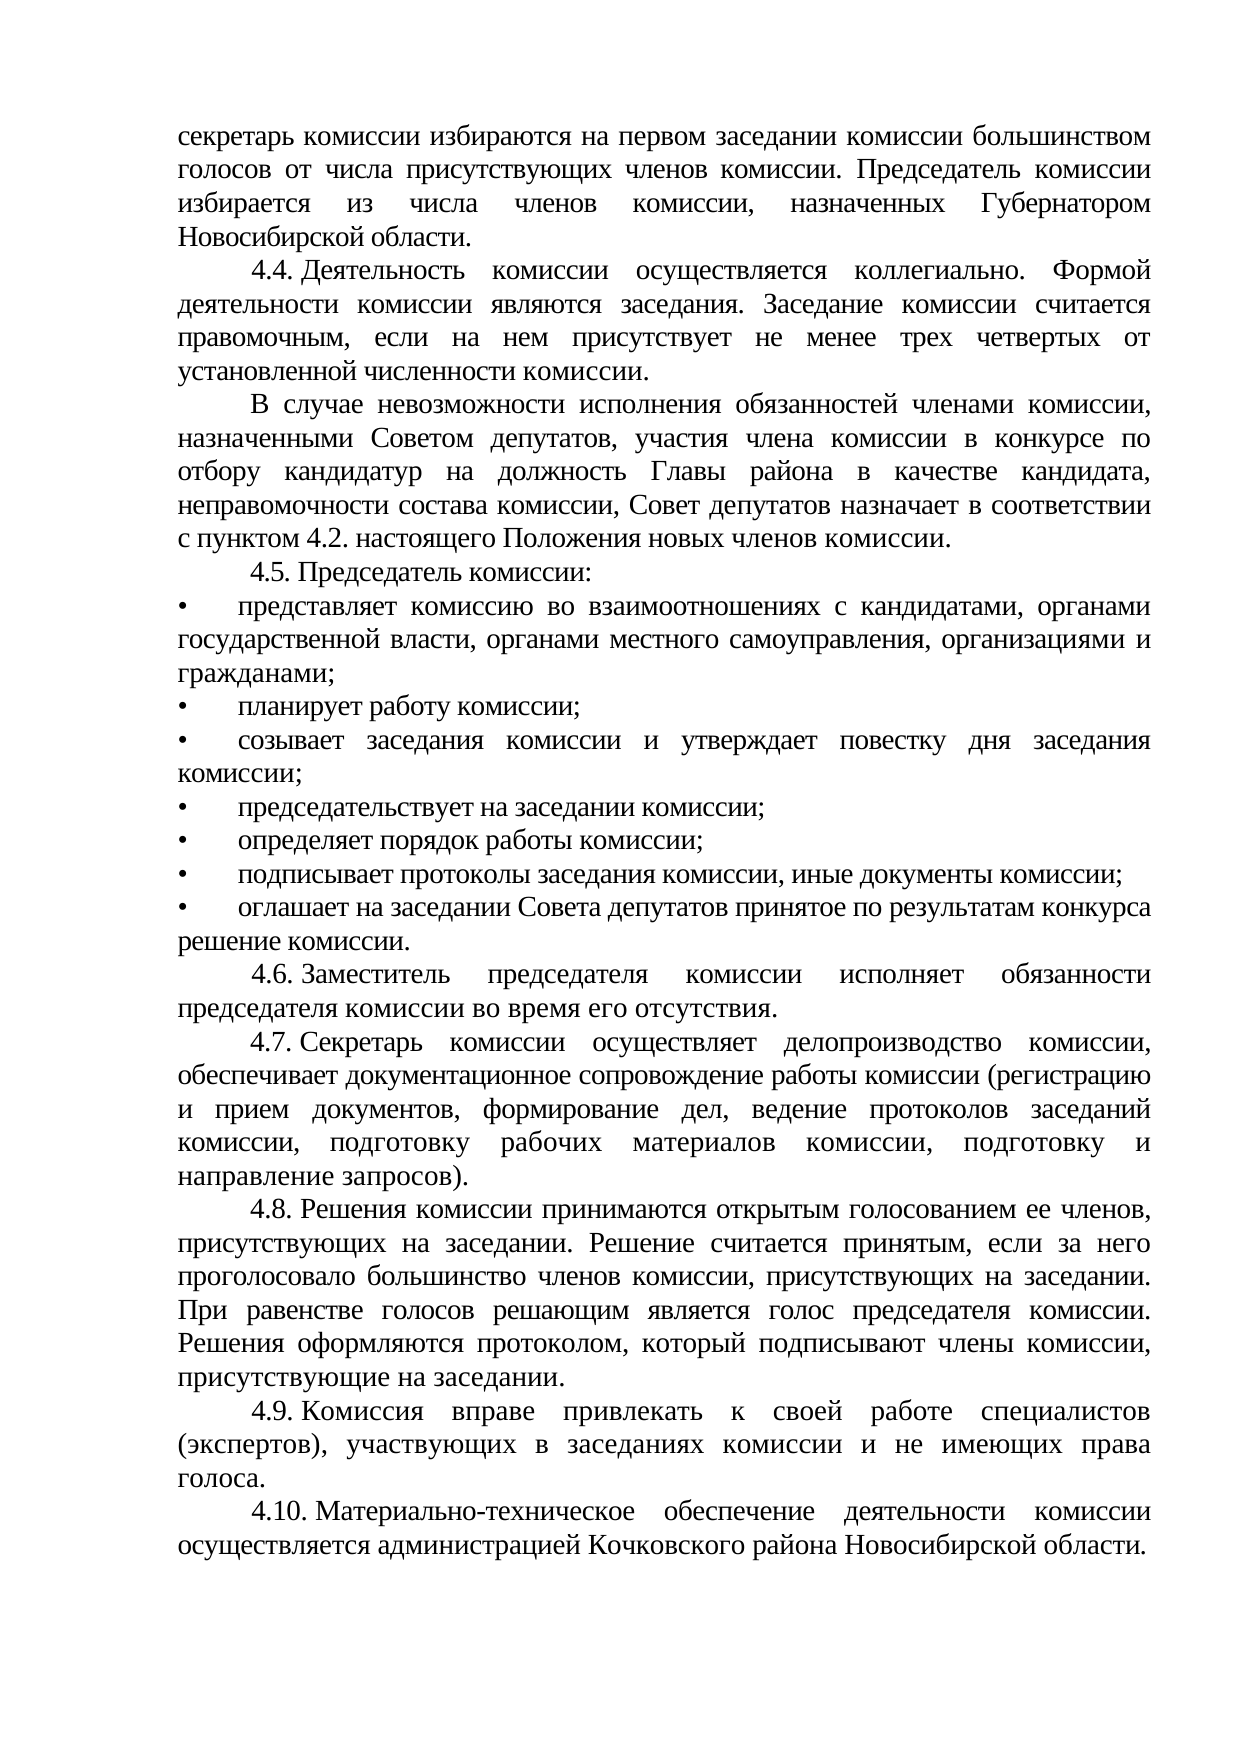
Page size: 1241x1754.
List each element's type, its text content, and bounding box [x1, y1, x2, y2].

text 4.9. Комиссия вправе привлекать к своей работе специалистов (экспертов), участвующих в заседаниях комиссии и не имеющих права голоса. [177, 1393, 1152, 1493]
list председательствует на заседании комиссии; [177, 789, 1152, 822]
list планирует работу комиссии; [177, 688, 1152, 722]
text В случае невозможности исполнения обязанностей членами комиссии, назначенными Советом депутатов, участия члена комиссии в конкурсе по отбору кандидатур на должность Главы района в качестве кандидата, неправомочности состава комиссии, Совет депутатов назначает в соответствии с пунктом 4.2. настоящего Положения новых членов комиссии. [177, 386, 1152, 554]
text 4.5. Председатель комиссии: [177, 554, 1152, 588]
text 4.7. Секретарь комиссии осуществляет делопроизводство комиссии, обеспечивает документационное сопровождение работы комиссии (регистрацию и прием документов, формирование дел, ведение протоколов заседаний комиссии, подготовку рабочих материалов комиссии, подготовку и направление запросов). [177, 1024, 1152, 1191]
text 4.6. Заместитель председателя комиссии исполняет обязанности председателя комиссии во время его отсутствия. [177, 957, 1152, 1024]
list созывает заседания комиссии и утверждает повестку дня заседания комиссии; [177, 722, 1152, 789]
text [177, 118, 1152, 252]
text 4.4. Деятельность комиссии осуществляется коллегиально. Формой деятельности комиссии являются заседания. Заседание комиссии считается правомочным, если на нем присутствует не менее трех четвертых от установленной численности комиссии. [177, 252, 1152, 386]
text 4.10. Материально-техническое обеспечение деятельности комиссии осуществляется администрацией Кочковского района Новосибирской области. [177, 1493, 1152, 1560]
list подписывает протоколы заседания комиссии, иные документы комиссии; [177, 856, 1152, 889]
text 4.8. Решения комиссии принимаются открытым голосованием ее членов, присутствующих на заседании. Решение считается принятым, если за него проголосовало большинство членов комиссии, присутствующих на заседании. При равенстве голосов решающим является голос председателя комиссии. Решения оформляются протоколом, который подписывают члены комиссии, присутствующие на заседании. [177, 1191, 1152, 1393]
list оглашает на заседании Совета депутатов принятое по результатам конкурса решение комиссии. [177, 889, 1152, 957]
list определяет порядок работы комиссии; [177, 822, 1152, 856]
list представляет комиссию во взаимоотношениях с кандидатами, органами государственной власти, органами местного самоуправления, организациями и гражданами; [177, 588, 1152, 688]
